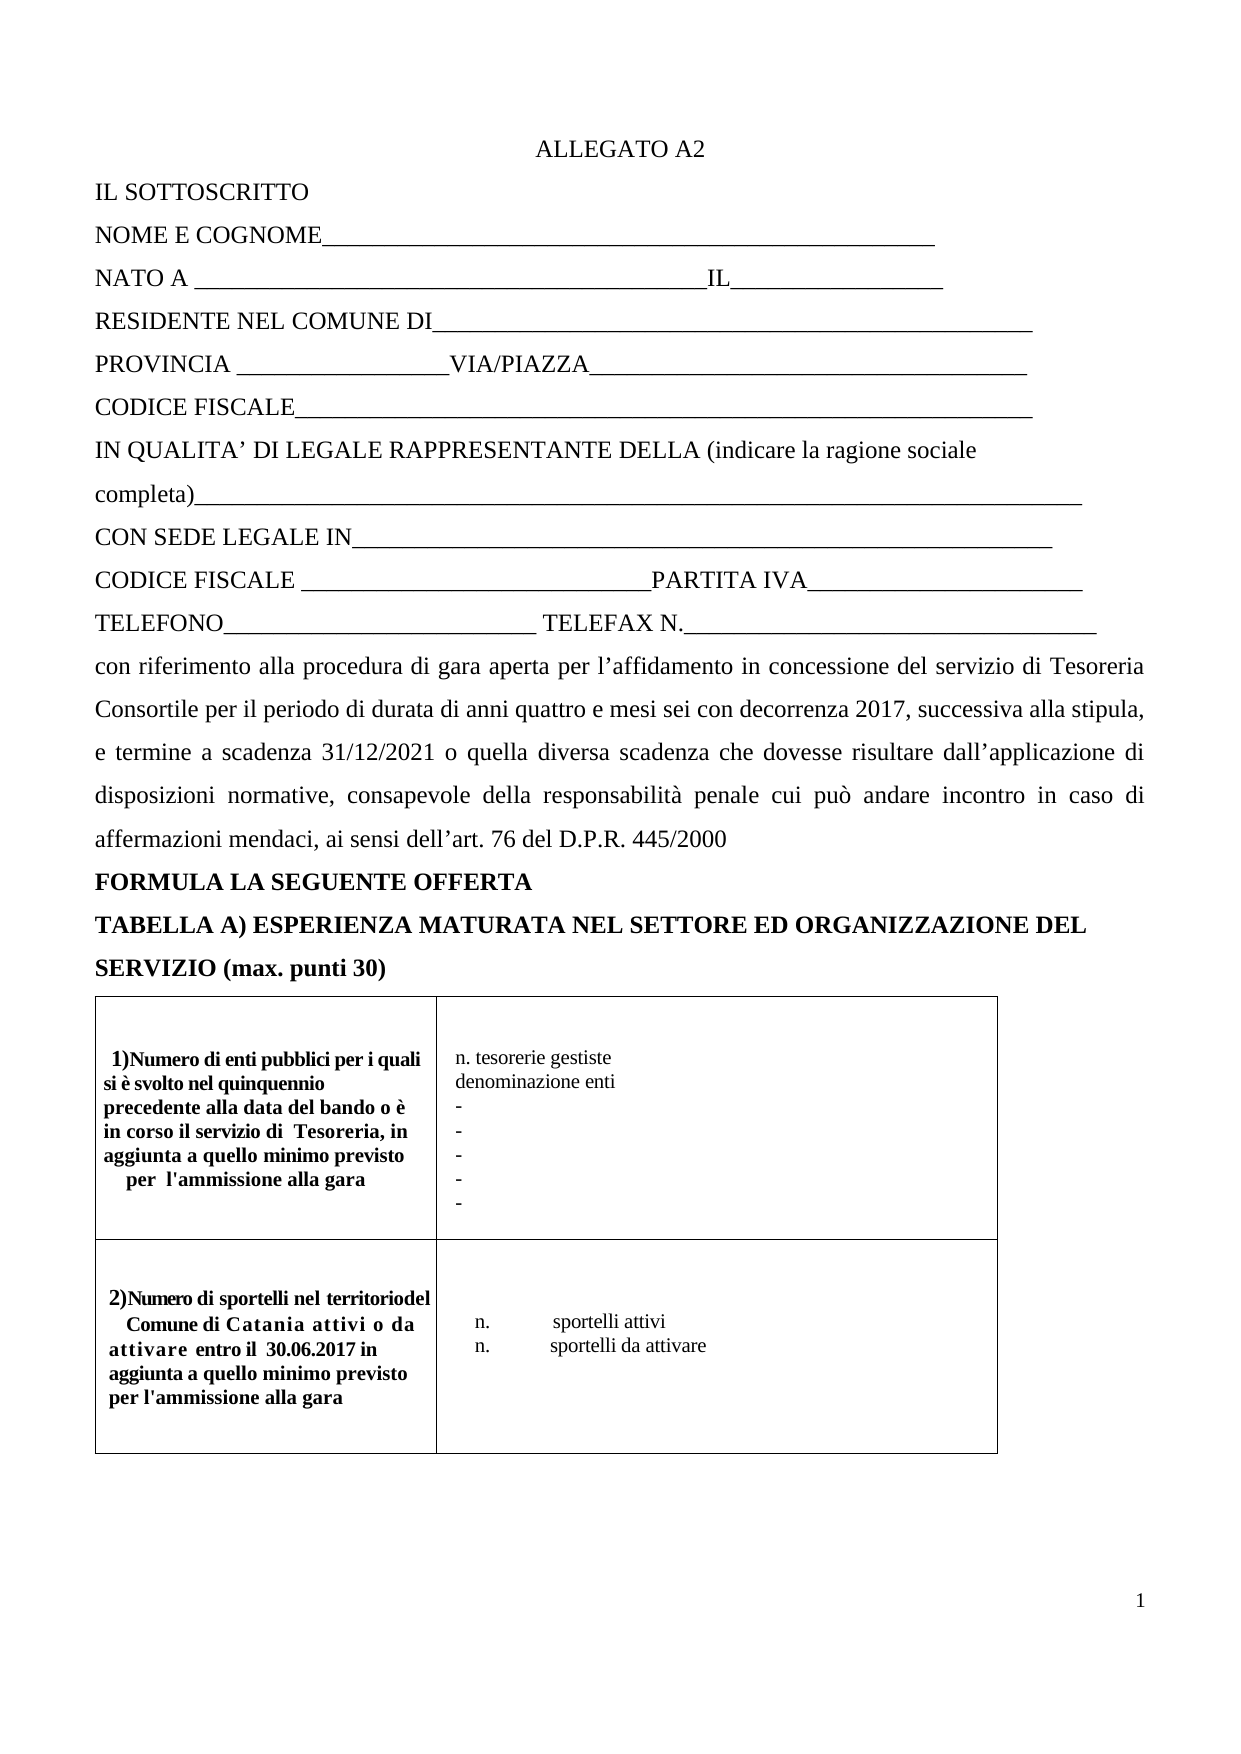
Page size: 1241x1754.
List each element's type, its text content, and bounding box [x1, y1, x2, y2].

table_header n. tesorerie gestiste denominazione enti - - - - - [437, 997, 997, 1239]
text NATO A _________________________________________IL_________________ [94, 263, 1146, 292]
table_cell Numero di sportelli nel territorio del Comune di Catania attivi o da attivare entro il 30.06.2017 in aggiunta a quello minimo previsto per l'ammissione alla gara [96, 1240, 436, 1453]
text CODICE FISCALE ____________________________PARTITA IVA______________________ [94, 565, 1146, 594]
text CON SEDE LEGALE IN________________________________________________________ [94, 522, 1146, 551]
text NOME E COGNOME_________________________________________________ [94, 220, 1146, 249]
table_cell sportelli attivi n. sportelli da attivare [437, 1240, 997, 1453]
text IL SOTTOSCRITTO [94, 177, 1146, 206]
text SERVIZIO (max. punti 30) [94, 953, 1146, 982]
table_header Numero di enti pubblici per i quali si è svolto nel quinquennio precedente alla data del bando o è in corso il servizio di Tesoreria, in aggiunta a quello minimo previsto per l'ammissione alla gara [96, 997, 436, 1239]
text RESIDENTE NEL COMUNE DI________________________________________________ [94, 306, 1146, 335]
text TELEFONO_________________________ TELEFAX N._________________________________ [94, 608, 1146, 637]
text FORMULA LA SEGUENTE OFFERTA [94, 867, 1146, 896]
text TABELLA A) ESPERIENZA MATURATA NEL SETTORE ED ORGANIZZAZIONE DEL [94, 910, 1146, 939]
text ALLEGATO A2 [94, 134, 1146, 162]
text completa)_______________________________________________________________________ [94, 479, 1146, 507]
text PROVINCIA _________________VIA/PIAZZA___________________________________ [94, 349, 1146, 378]
text con riferimento alla procedura di gara aperta per l’affidamento in concessione del servizio di Tesoreria Consortile per il periodo di durata di anni quattro e mesi sei con decorrenza 2017, successiva alla stipula, e termine a scadenza 31/12/2021 o quella diversa scadenza che dovesse risultare dall’applicazione di disposizioni normative, consapevole della responsabilità penale cui può andare incontro in caso di affermazioni mendaci, ai sensi dell’art. 76 del D.P.R. 445/2000 [94, 651, 1146, 852]
text IN QUALITA’ DI LEGALE RAPPRESENTANTE DELLA (indicare la ragione sociale [94, 436, 1146, 464]
text CODICE FISCALE___________________________________________________________ [94, 392, 1146, 421]
